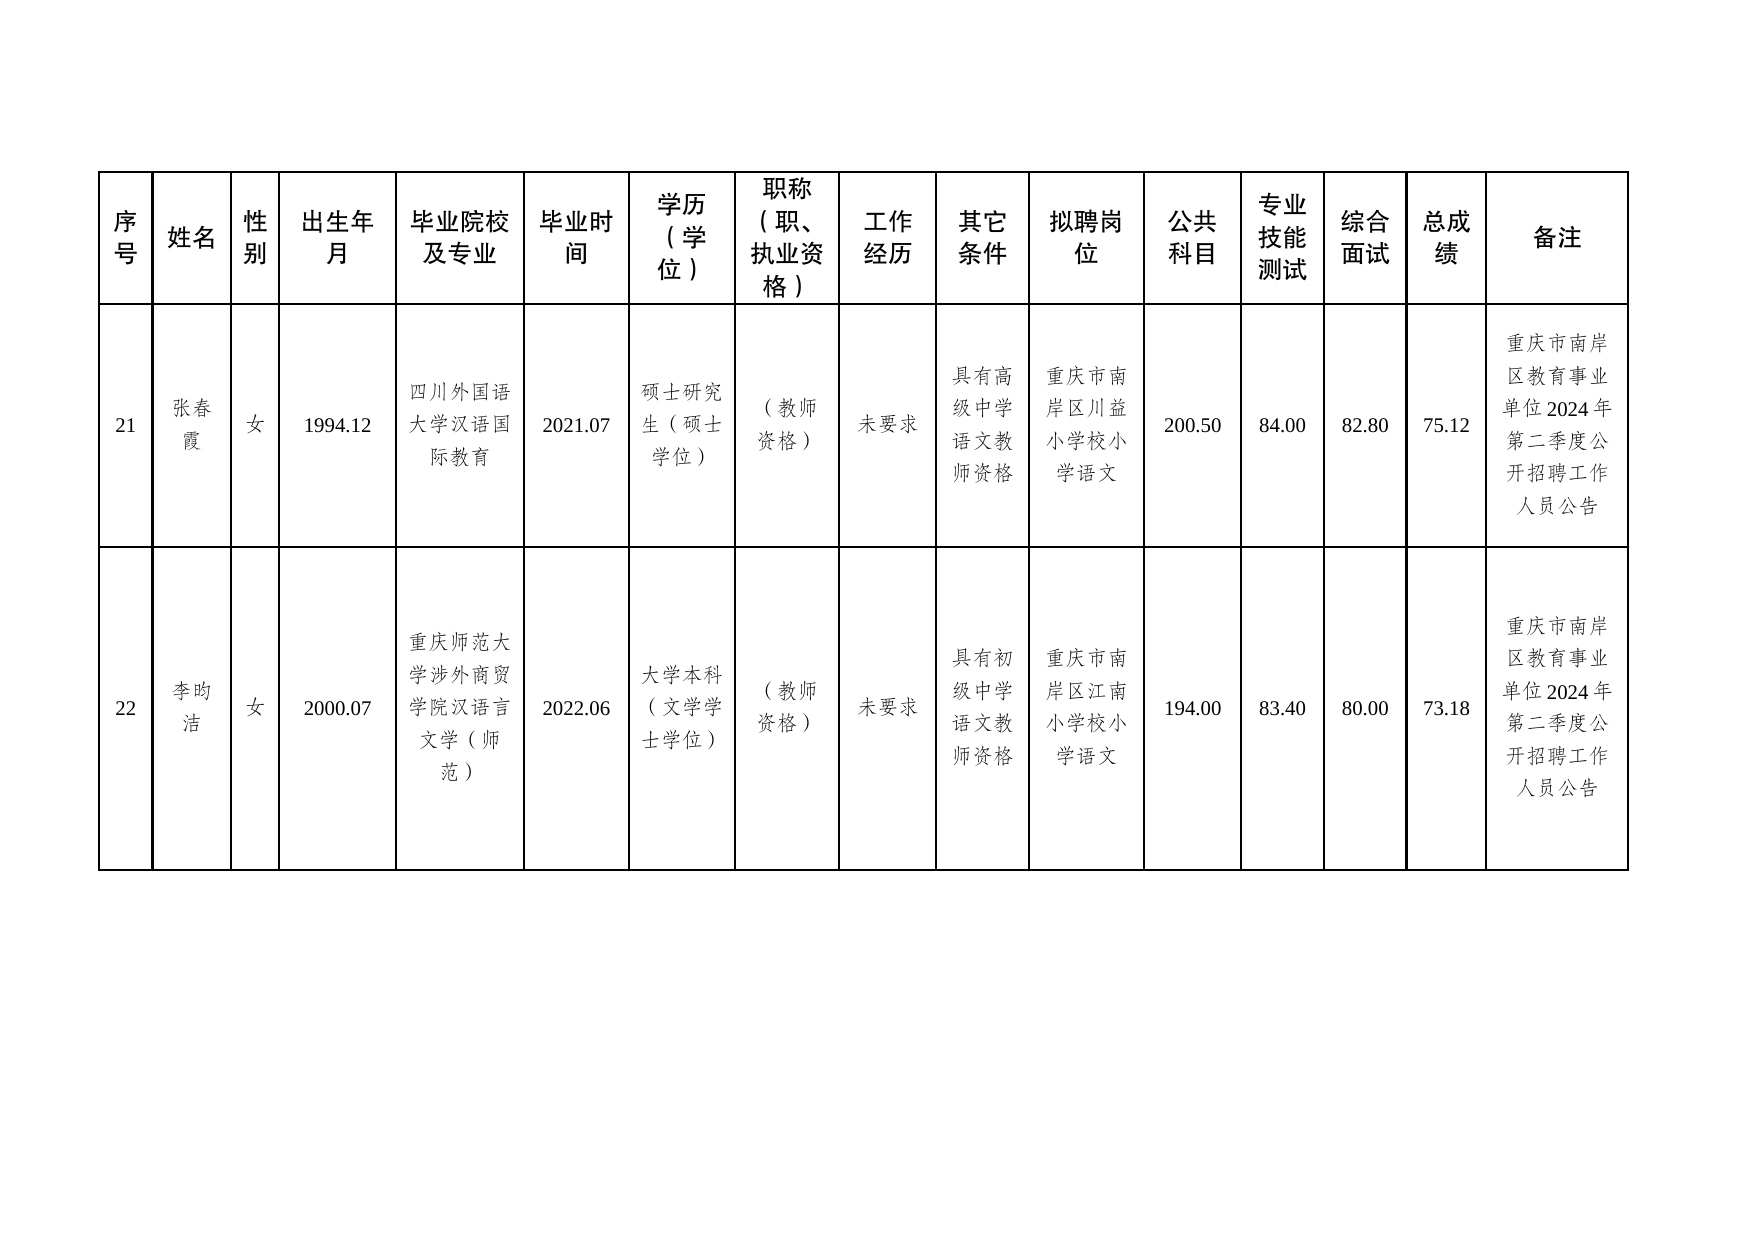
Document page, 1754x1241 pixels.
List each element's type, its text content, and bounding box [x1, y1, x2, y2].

table_cell （教师资格） [736, 548, 838, 868]
table_cell 四川外国语大学汉语国际教育 [397, 305, 523, 546]
table_cell 重庆市南岸区教育事业单位2024年第二季度公开招聘工作人员公告 [1487, 305, 1627, 546]
table_header 总成绩 [1408, 173, 1485, 303]
table_cell 重庆市南岸区川益小学校小学语文 [1030, 305, 1143, 546]
table_cell 2000.07 [280, 548, 395, 868]
table_cell 女 [232, 305, 278, 546]
table_cell 75.12 [1408, 305, 1485, 546]
table_header 工作经历 [840, 173, 935, 303]
table_cell 2022.06 [525, 548, 628, 868]
table_header 出生年月 [280, 173, 395, 303]
table_header 拟聘岗位 [1030, 173, 1143, 303]
table_header 备注 [1487, 173, 1627, 303]
table_cell 女 [232, 548, 278, 868]
table_header 职称（职、执业资格） [736, 173, 838, 303]
table_cell 83.40 [1242, 548, 1323, 868]
table_cell 李昀洁 [154, 548, 230, 868]
table_cell 具有高级中学语文教师资格 [937, 305, 1028, 546]
table_header 其它条件 [937, 173, 1028, 303]
table_header 学历（学位） [630, 173, 734, 303]
table_header 毕业时间 [525, 173, 628, 303]
table_cell 1994.12 [280, 305, 395, 546]
table_cell 84.00 [1242, 305, 1323, 546]
table_header 公共科目 [1145, 173, 1240, 303]
table_header 序号 [100, 173, 151, 303]
table_cell 重庆市南岸区江南小学校小学语文 [1030, 548, 1143, 868]
table_header 毕业院校及专业 [397, 173, 523, 303]
table_header 姓名 [154, 173, 230, 303]
table_cell 194.00 [1145, 548, 1240, 868]
table_cell （教师资格） [736, 305, 838, 546]
table_cell 重庆师范大学涉外商贸学院汉语言文学（师范） [397, 548, 523, 868]
table_cell 张春霞 [154, 305, 230, 546]
table_cell 未要求 [840, 305, 935, 546]
table_cell 硕士研究生（硕士学位） [630, 305, 734, 546]
table_cell 80.00 [1325, 548, 1405, 868]
table_cell 重庆市南岸区教育事业单位2024年第二季度公开招聘工作人员公告 [1487, 548, 1627, 868]
table_cell 具有初级中学语文教师资格 [937, 548, 1028, 868]
table_header 专业技能测试 [1242, 173, 1323, 303]
table_header 综合面试 [1325, 173, 1405, 303]
table_header 性别 [232, 173, 278, 303]
table_cell 200.50 [1145, 305, 1240, 546]
table_cell 2021.07 [525, 305, 628, 546]
table_cell 大学本科（文学学士学位） [630, 548, 734, 868]
table_cell 82.80 [1325, 305, 1405, 546]
table_cell 73.18 [1408, 548, 1485, 868]
table_cell 22 [100, 548, 151, 868]
table_cell 未要求 [840, 548, 935, 868]
table_cell 21 [100, 305, 151, 546]
